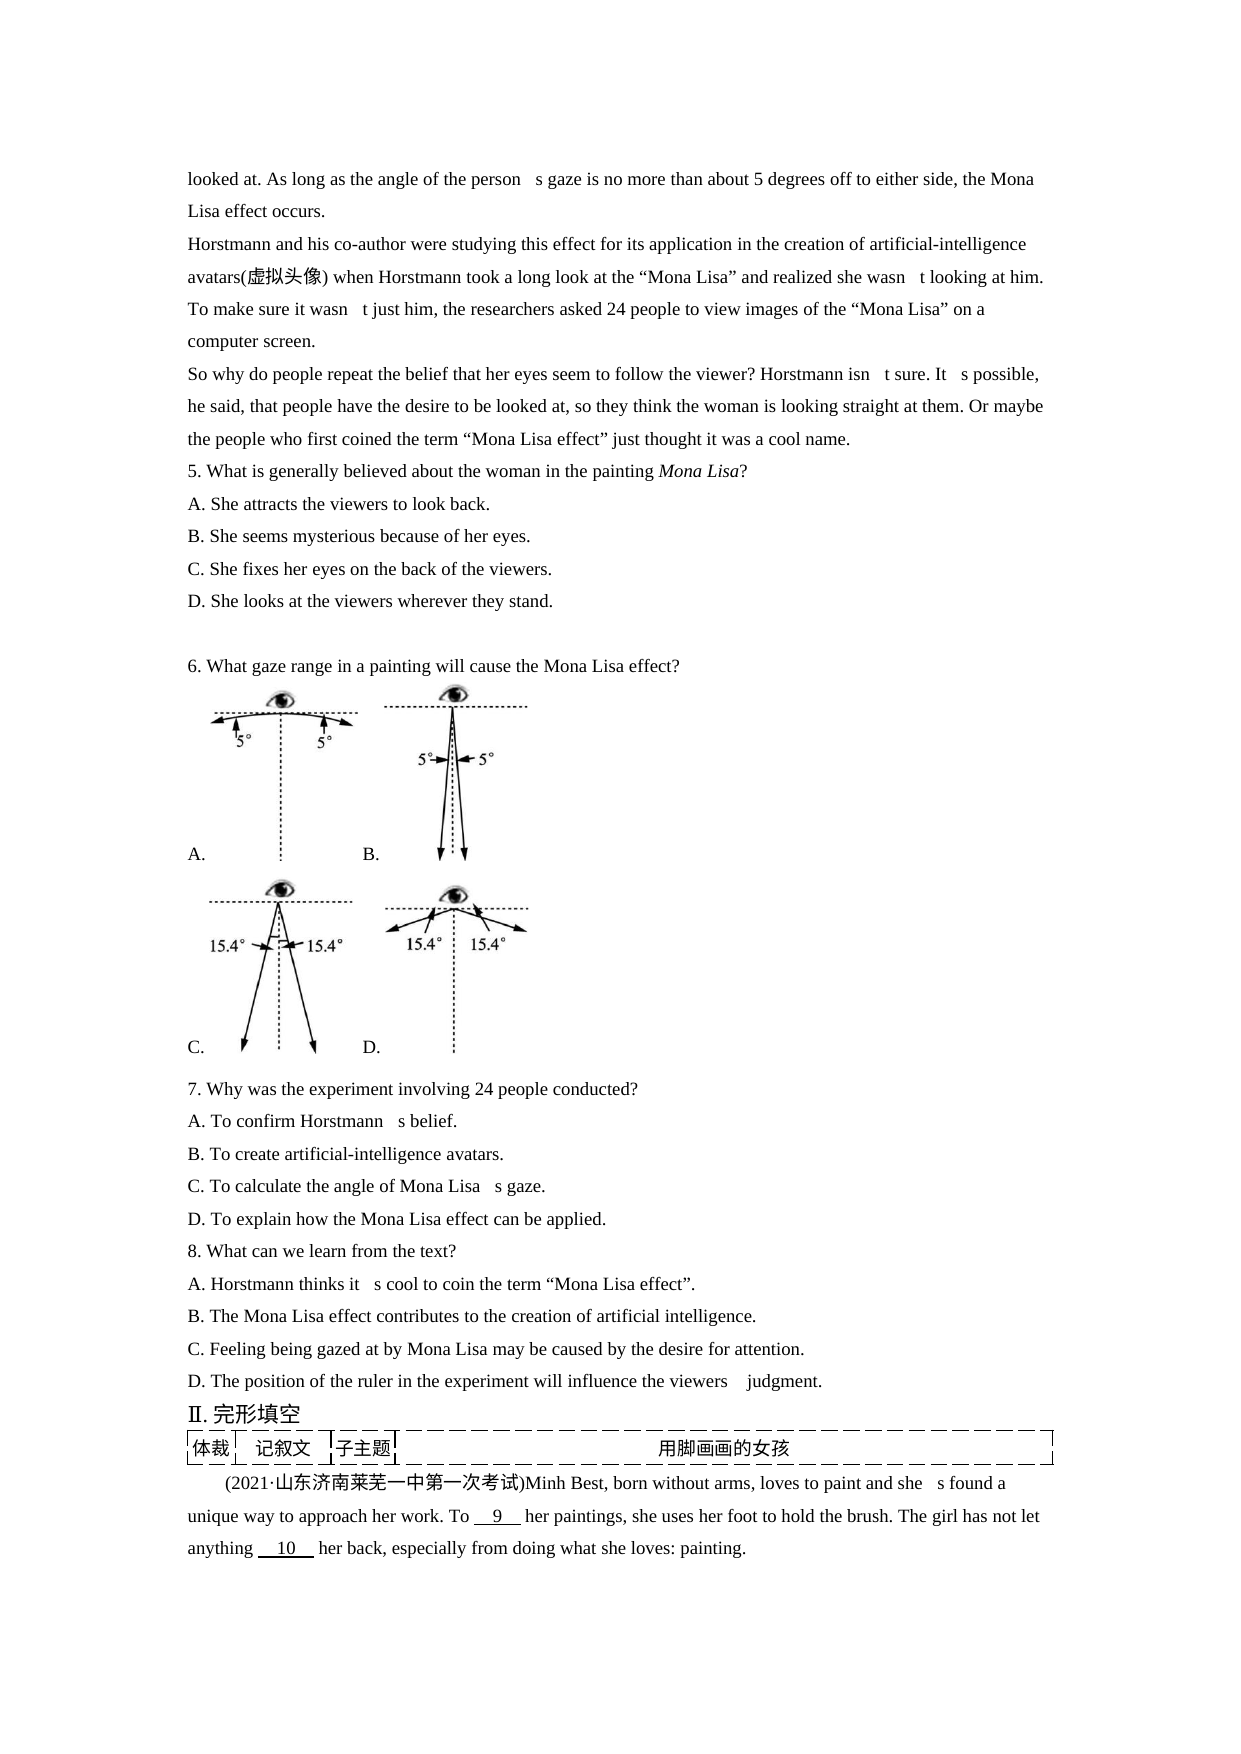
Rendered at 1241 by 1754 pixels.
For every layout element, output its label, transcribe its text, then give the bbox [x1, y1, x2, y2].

text C. Feeling being gazed at by Mona Lisa may be caused by the desire for attention. [187, 1332, 1053, 1364]
text D. The position of the ruler in the experiment will influence the viewers􀆳 judgment. [187, 1364, 1053, 1397]
text 5. What is generally believed about the woman in the painting Mona Lisa? [187, 454, 1053, 487]
table_header 子主题 [331, 1430, 395, 1463]
text C. She fixes her eyes on the back of the viewers. [187, 552, 1053, 584]
text C. To calculate the angle of Mona Lisa􀆳s gaze. [187, 1169, 1053, 1202]
text So why do people repeat the belief that her eyes seem to follow the viewer? Horstmann isn􀆳t sure. It􀆳s possible, he said, that people have the desire to be looked at, so they think the woman is looking straight at them. Or maybe the people who first coined the term “Mona Lisa effect” just thought it was a cool name. [187, 357, 1053, 454]
text D. To explain how the Mona Lisa effect can be applied. [187, 1202, 1053, 1234]
text B. She seems mysterious because of her eyes. [187, 519, 1053, 552]
picture [209, 877, 353, 1054]
text A. To confirm Horstmann􀆳s belief. [187, 1104, 1053, 1137]
text B. The Mona Lisa effect contributes to the creation of artificial intelligence. [187, 1299, 1053, 1332]
text D. She looks at the viewers wherever they stand. [187, 584, 1053, 617]
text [187, 162, 1053, 227]
text 6. What gaze range in a painting will cause the Mona Lisa effect? [187, 649, 1053, 682]
picture [385, 883, 529, 1054]
text Ⅱ. 完形填空 [187, 1397, 1053, 1429]
text Horstmann and his co-author were studying this effect for its application in the creation of artificial-intelligence avatars(虚拟头像) when Horstmann took a long look at the “Mona Lisa” and realized she wasn􀆳t looking at him. To make sure it wasn􀆳t just him, the researchers asked 24 people to view images of the “Mona Lisa” on a computer screen. [187, 227, 1053, 357]
picture [210, 687, 358, 861]
table_header 体裁 [188, 1430, 235, 1463]
table_header 记叙文 [235, 1430, 331, 1463]
text B. To create artificial-intelligence avatars. [187, 1137, 1053, 1169]
text (2021·山东济南莱芜一中第一次考试)Minh Best, born without arms, loves to paint and she􀆳s found a unique way to approach her work. To 9 her paintings, she uses her foot to hold the brush. The girl has not let anything 10 her back, especially from doing what she loves: painting. [187, 1465, 1053, 1563]
text 7. Why was the experiment involving 24 people conducted? [187, 1072, 1053, 1104]
text A. Horstmann thinks it􀆳s cool to coin the term “Mona Lisa effect”. [187, 1267, 1053, 1299]
picture [384, 682, 528, 861]
text A. She attracts the viewers to look back. [187, 487, 1053, 519]
table_header 用脚画画的女孩 [395, 1430, 1053, 1463]
text 8. What can we learn from the text? [187, 1234, 1053, 1267]
